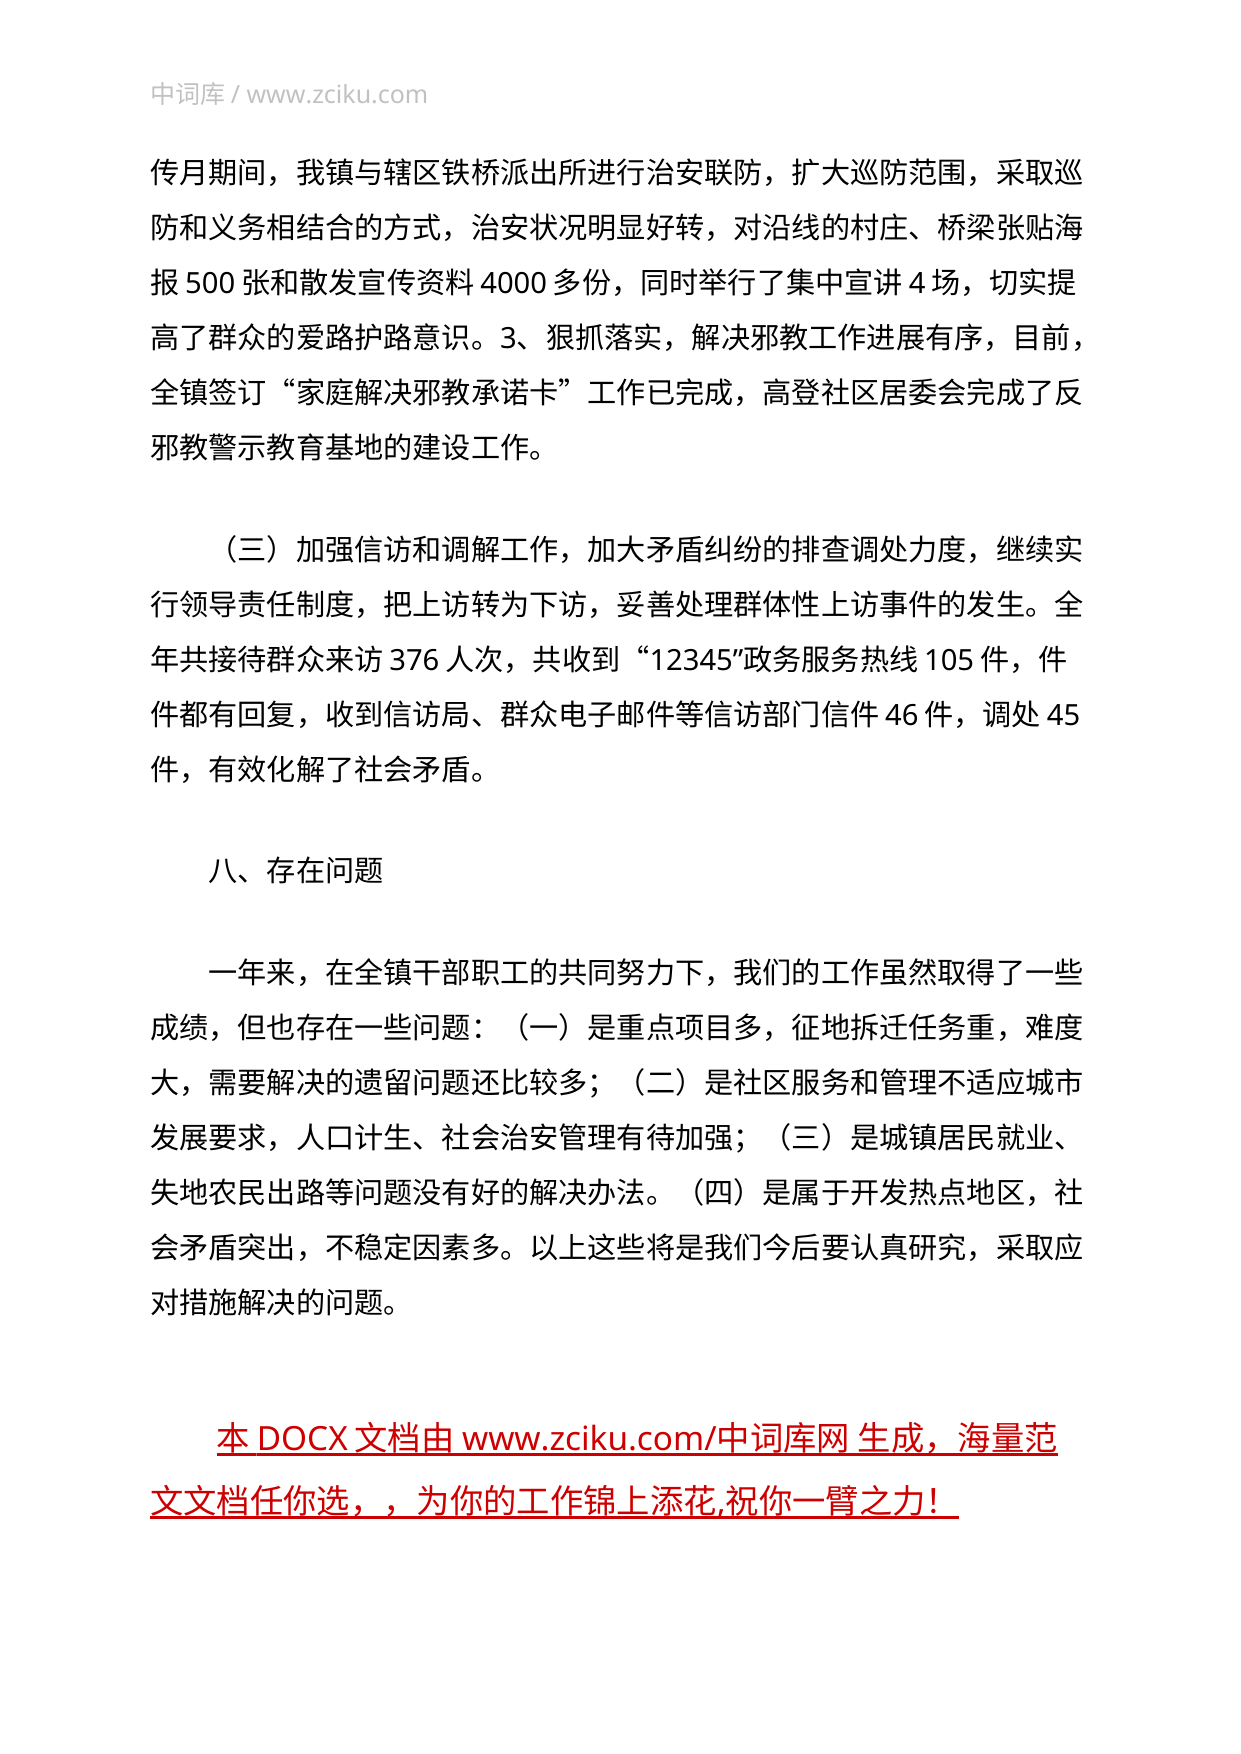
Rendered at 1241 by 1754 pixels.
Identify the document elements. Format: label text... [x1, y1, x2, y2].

text 八、存在问题 [150, 848, 1090, 890]
text 本DOCX文档由 www.zciku.com/中词库网 生成，海量范文文档任你选，，为你的工作锦上添花,祝你一臂之力！ [150, 1412, 1090, 1523]
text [150, 150, 1090, 467]
text （三）加强信访和调解工作，加大矛盾纠纷的排查调处力度，继续实行领导责任制度，把上访转为下访，妥善处理群体性上访事件的发生。全年共接待群众来访376人次，共收到“12345”政务服务热线105件，件件都有回复，收到信访局、群众电子邮件等信访部门信件46件，调处45件，有效化解了社会矛盾。 [150, 526, 1090, 788]
text 一年来，在全镇干部职工的共同努力下，我们的工作虽然取得了一些成绩，但也存在一些问题：（一）是重点项目多，征地拆迁任务重，难度大，需要解决的遗留问题还比较多；（二）是社区服务和管理不适应城市发展要求，人口计生、社会治安管理有待加强；（三）是城镇居民就业、失地农民出路等问题没有好的解决办法。（四）是属于开发热点地区，社会矛盾突出，不稳定因素多。以上这些将是我们今后要认真研究，采取应对措施解决的问题。 [150, 950, 1090, 1321]
